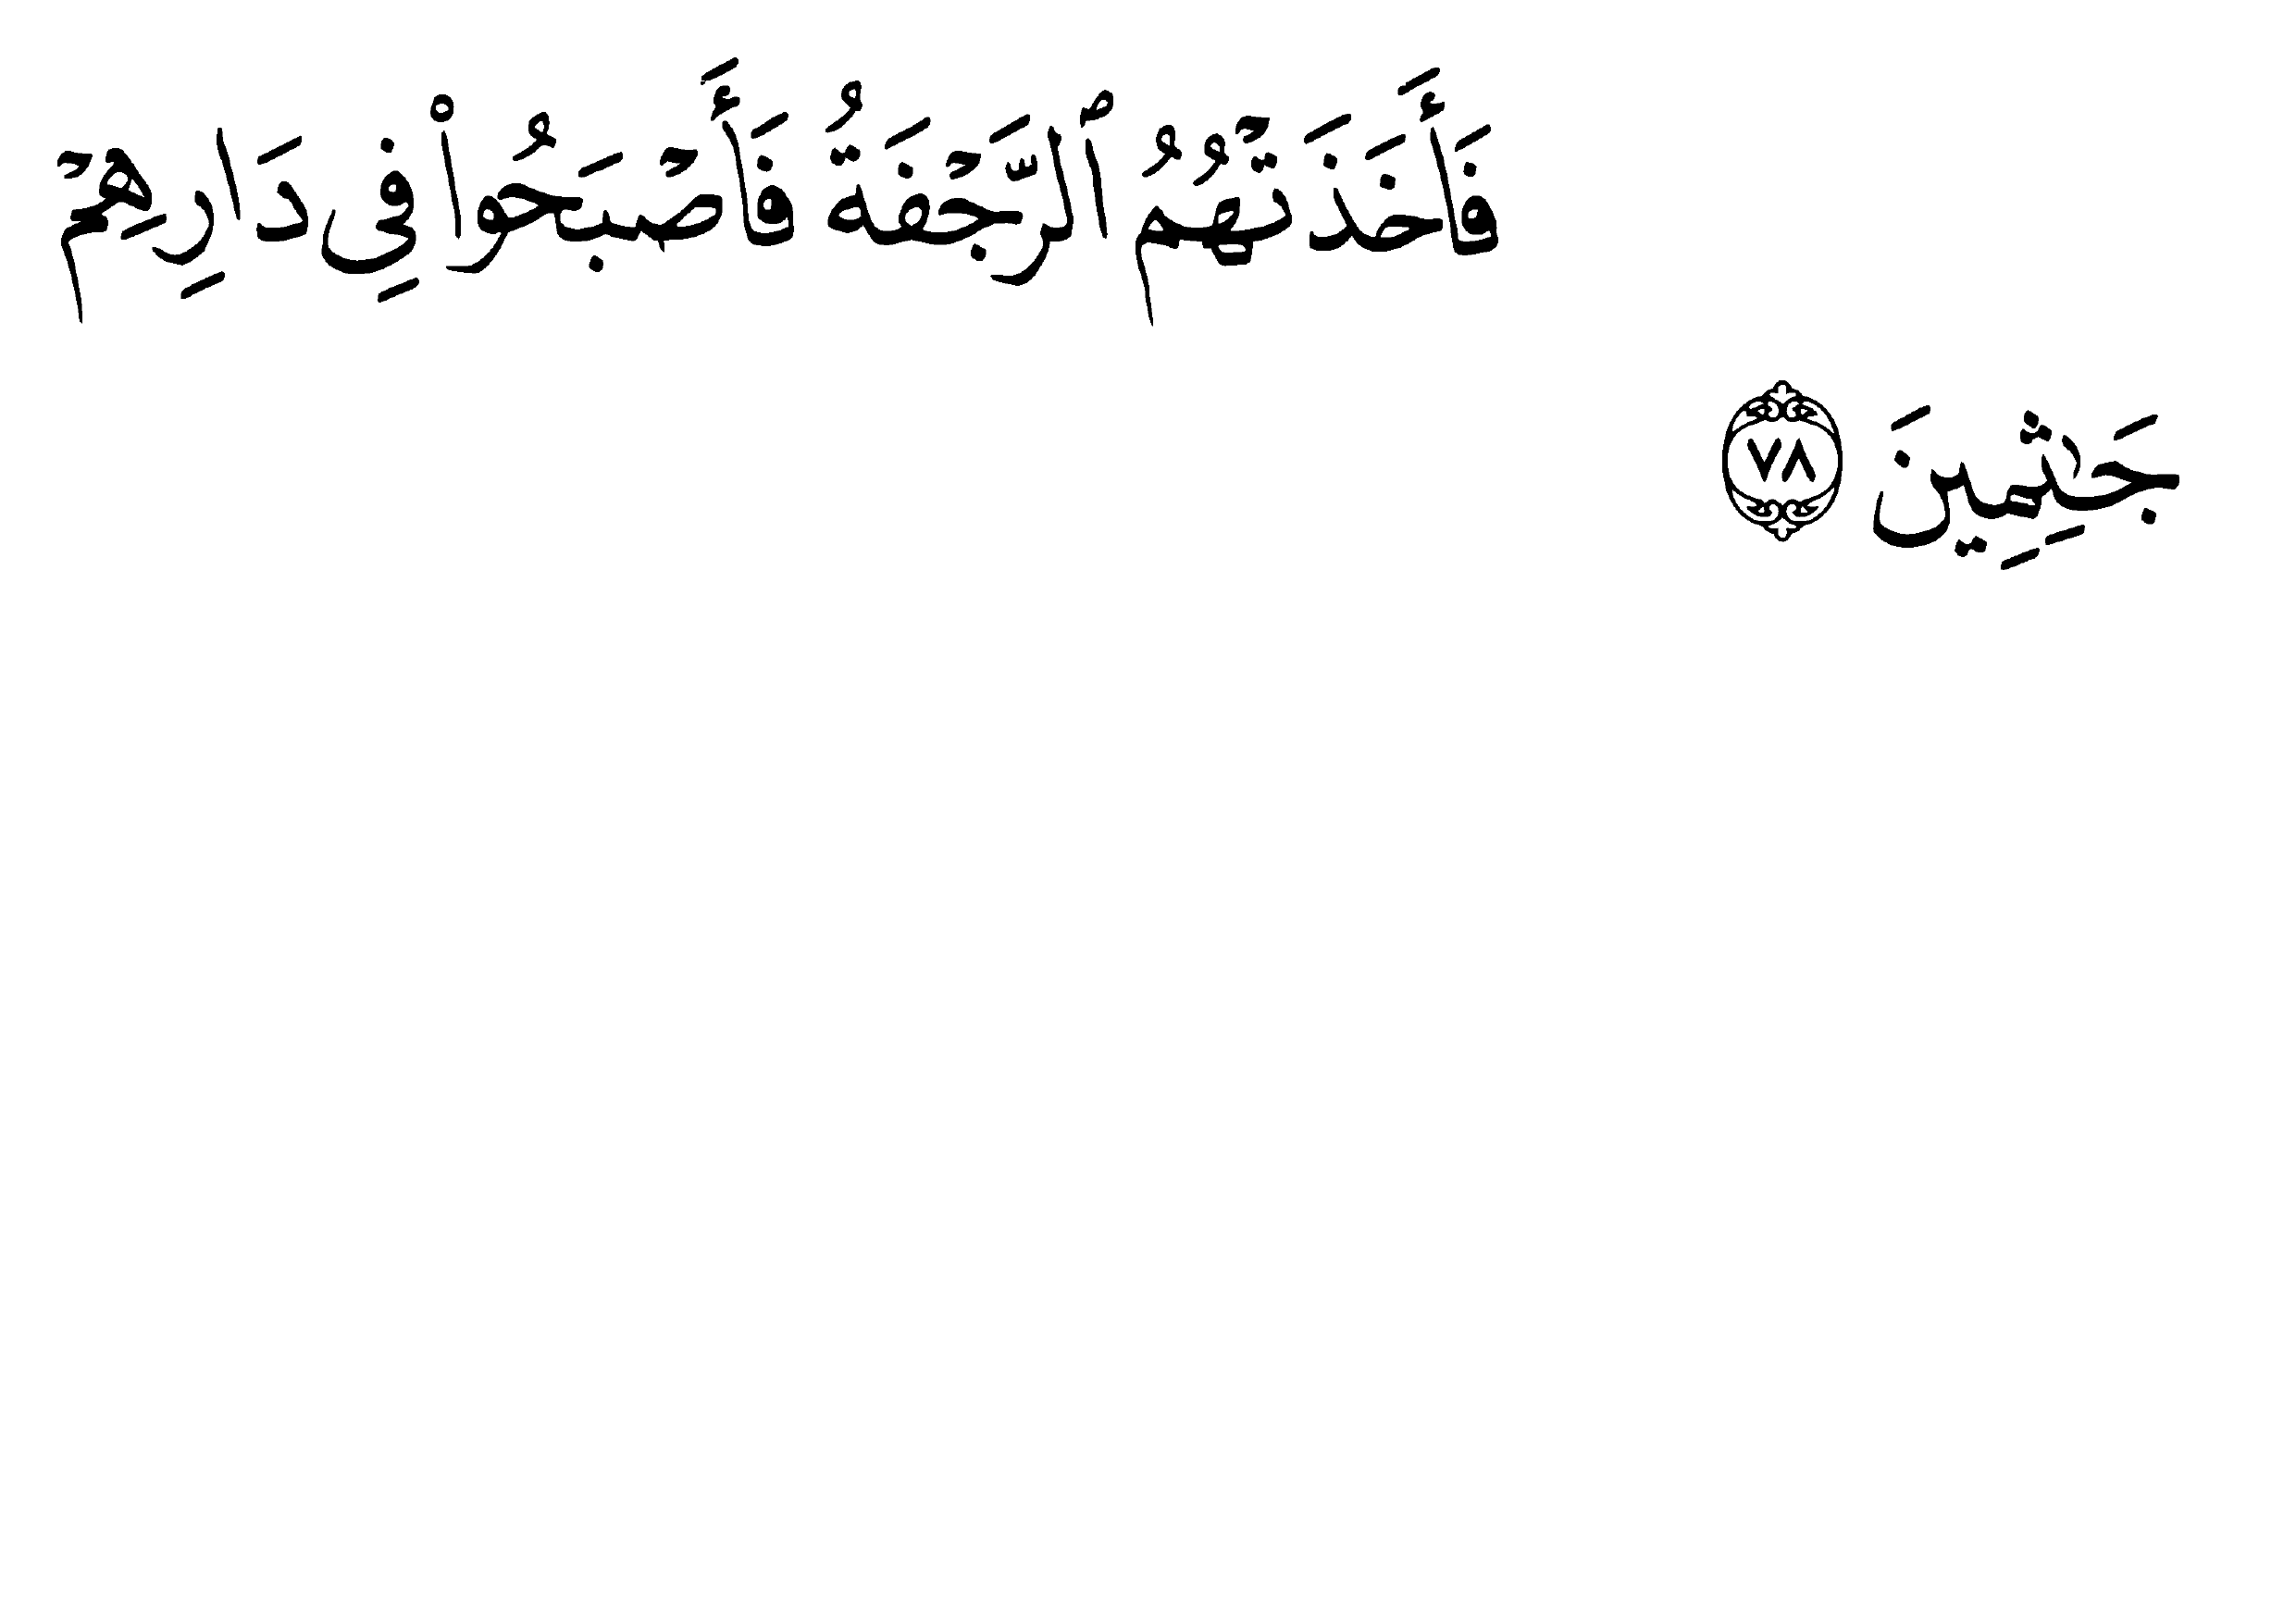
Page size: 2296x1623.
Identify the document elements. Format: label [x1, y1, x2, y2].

picture [57, 57, 2179, 570]
